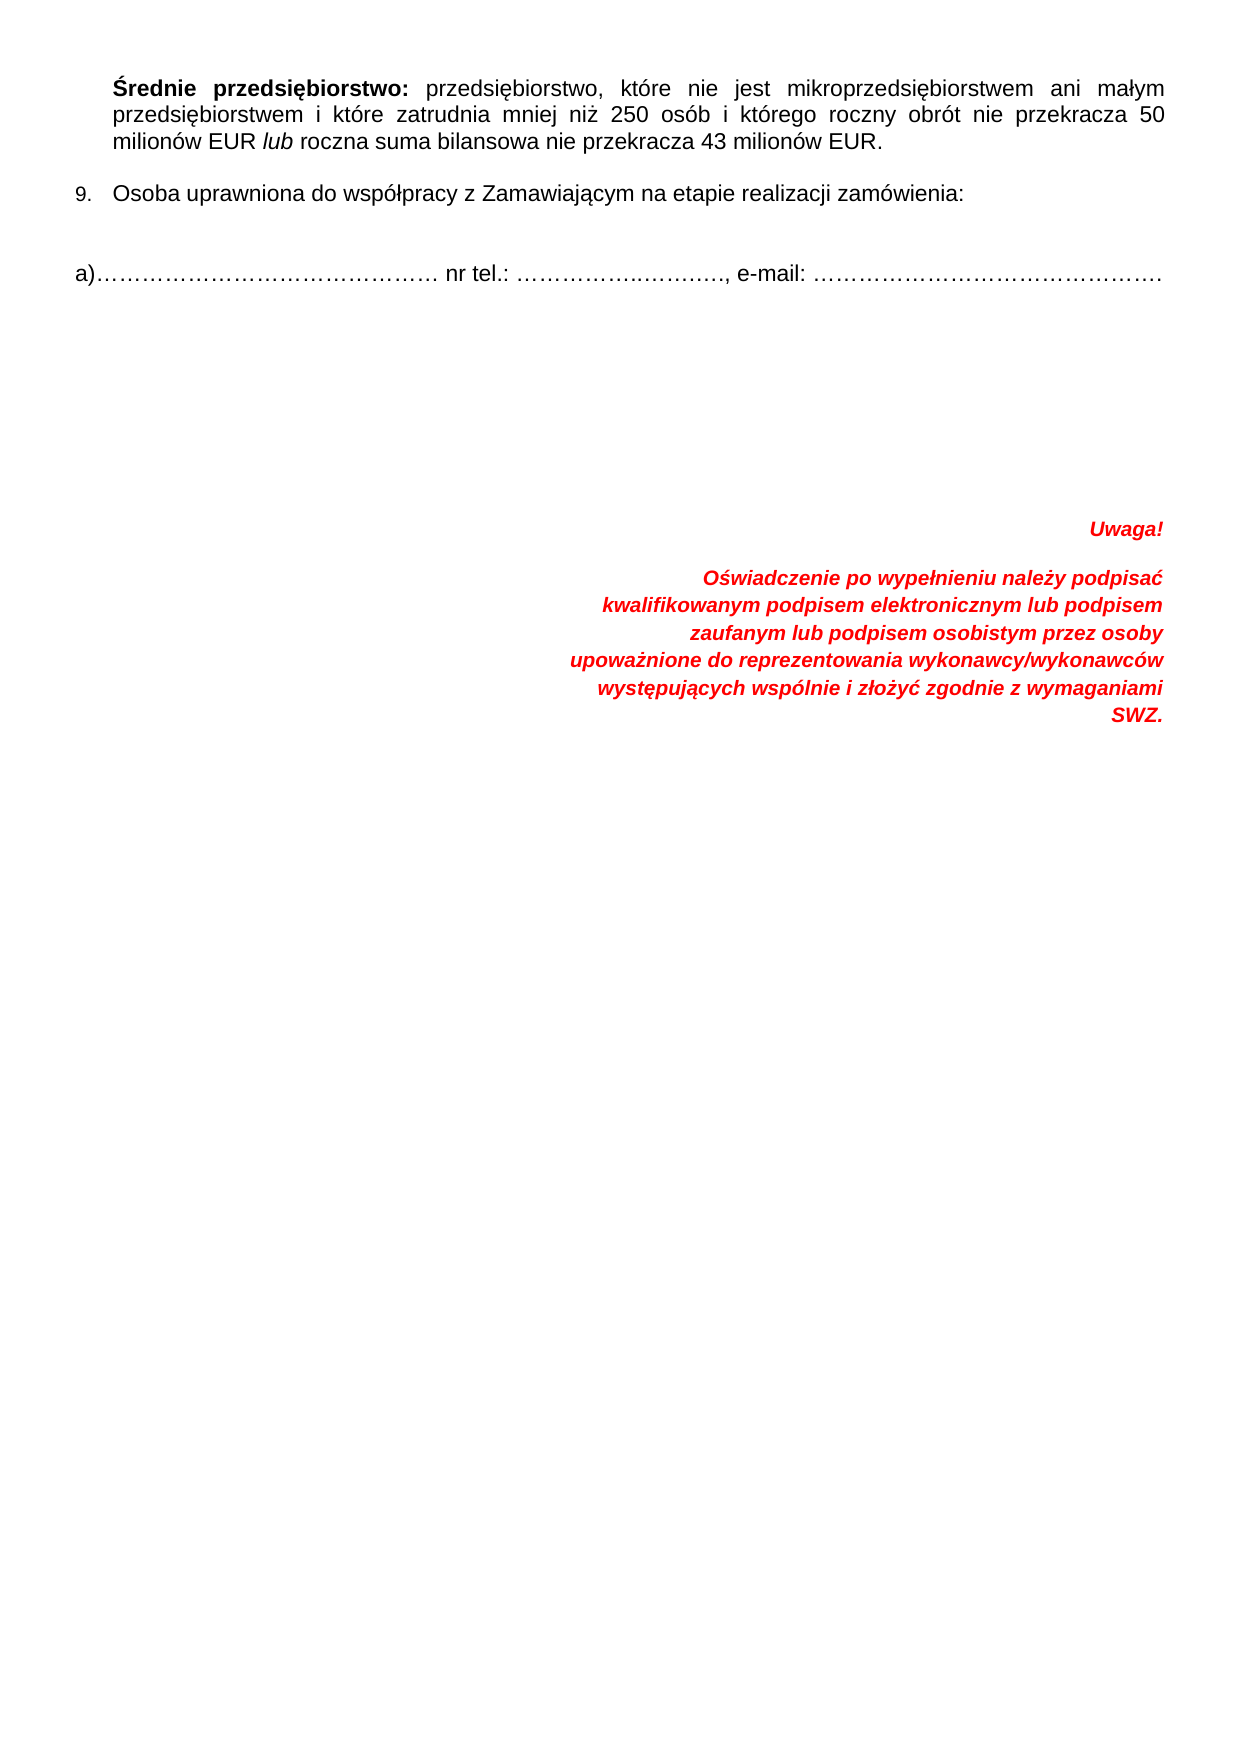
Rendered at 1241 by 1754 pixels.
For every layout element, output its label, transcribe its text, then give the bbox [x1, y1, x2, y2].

text Uwaga! [553, 517, 1165, 541]
text a)……………………………………… nr tel.: ……………..…….…., e-mail: ………………………………………. [75, 259, 1165, 286]
list Osoba uprawniona do współpracy z Zamawiającym na etapie realizacji zamówienia: [75, 180, 1165, 207]
text Średnie przedsiębiorstwo: przedsiębiorstwo, które nie jest mikroprzedsiębiorstwem ani małym przedsiębiorstwem i które zatrudnia mniej niż 250 osób i którego roczny obrót nie przekracza 50 milionów EUR lub roczna suma bilansowa nie przekracza 43 milionów EUR. [112, 75, 1165, 154]
text Oświadczenie po wypełnieniu należy podpisać kwalifikowanym podpisem elektronicznym lub podpisem zaufanym lub podpisem osobistym przez osoby upoważnione do reprezentowania wykonawcy/wykonawców występujących wspólnie i złożyć zgodnie z wymaganiami SWZ. [553, 565, 1165, 727]
